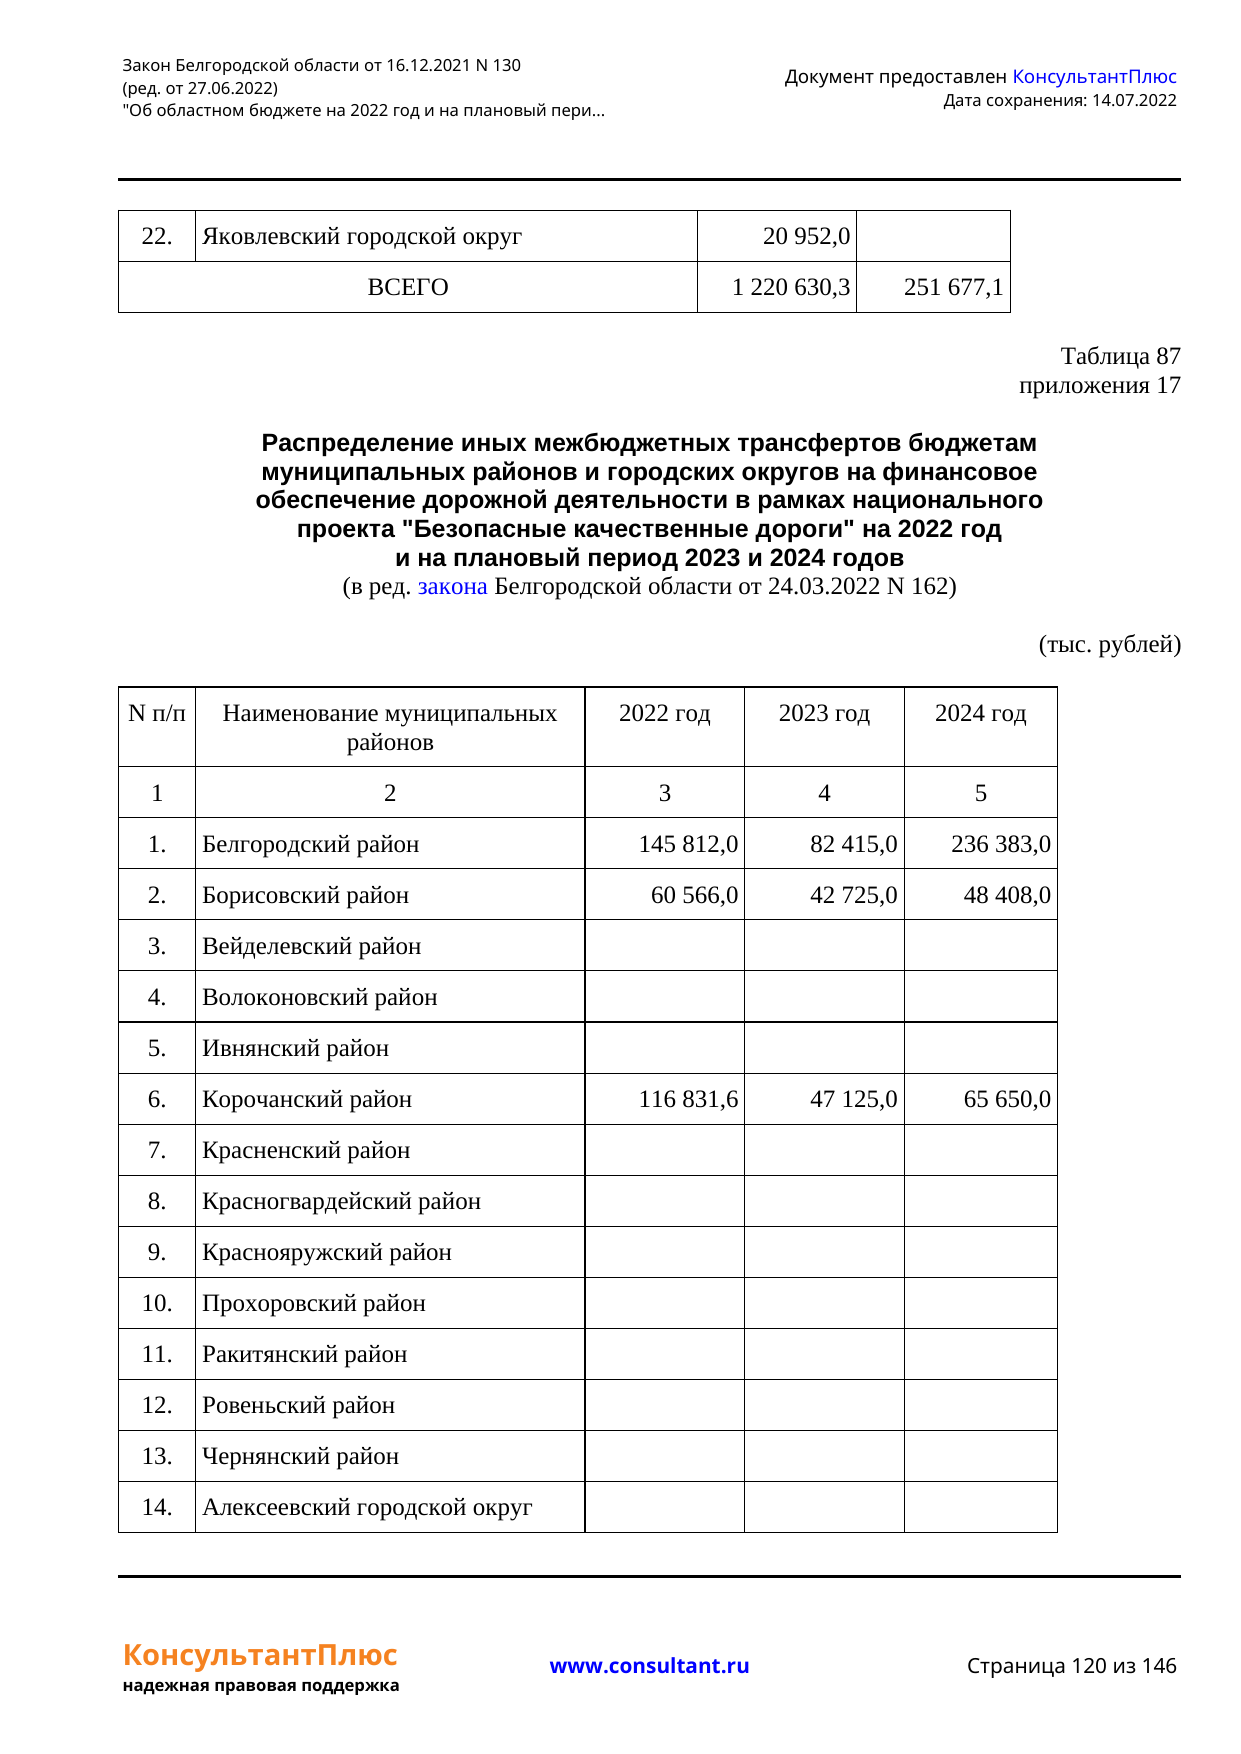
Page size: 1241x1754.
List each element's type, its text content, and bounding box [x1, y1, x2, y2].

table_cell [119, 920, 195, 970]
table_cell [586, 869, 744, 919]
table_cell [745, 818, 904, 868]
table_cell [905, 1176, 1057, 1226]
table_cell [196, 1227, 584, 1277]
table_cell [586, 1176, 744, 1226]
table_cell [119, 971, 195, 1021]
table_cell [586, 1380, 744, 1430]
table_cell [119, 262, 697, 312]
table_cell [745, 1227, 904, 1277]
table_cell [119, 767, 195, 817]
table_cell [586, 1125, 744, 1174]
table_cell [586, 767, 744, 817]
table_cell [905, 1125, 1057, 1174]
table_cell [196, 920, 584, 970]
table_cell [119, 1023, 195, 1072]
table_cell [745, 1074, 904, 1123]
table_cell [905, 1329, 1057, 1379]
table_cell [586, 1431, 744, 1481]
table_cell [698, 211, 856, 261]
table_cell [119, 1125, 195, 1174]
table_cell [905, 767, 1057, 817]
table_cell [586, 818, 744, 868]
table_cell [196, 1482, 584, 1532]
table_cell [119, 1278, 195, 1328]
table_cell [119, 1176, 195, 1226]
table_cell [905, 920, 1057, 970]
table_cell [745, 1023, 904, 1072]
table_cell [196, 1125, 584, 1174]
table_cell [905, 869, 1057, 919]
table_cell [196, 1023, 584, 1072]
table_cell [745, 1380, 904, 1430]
title Распределение иных межбюджетных трансфертов бюджетам [118, 428, 1181, 456]
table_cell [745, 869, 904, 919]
text Таблица 87 [118, 341, 1181, 370]
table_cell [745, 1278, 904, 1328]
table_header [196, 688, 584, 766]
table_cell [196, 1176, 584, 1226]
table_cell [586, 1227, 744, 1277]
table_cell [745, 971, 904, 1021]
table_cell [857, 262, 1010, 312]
title и на плановый период 2023 и 2024 годов [118, 543, 1181, 571]
title муниципальных районов и городских округов на финансовое [118, 456, 1181, 485]
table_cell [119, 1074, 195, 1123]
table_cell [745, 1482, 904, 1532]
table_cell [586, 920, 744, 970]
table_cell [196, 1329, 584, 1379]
text (тыс. рублей) [118, 629, 1181, 658]
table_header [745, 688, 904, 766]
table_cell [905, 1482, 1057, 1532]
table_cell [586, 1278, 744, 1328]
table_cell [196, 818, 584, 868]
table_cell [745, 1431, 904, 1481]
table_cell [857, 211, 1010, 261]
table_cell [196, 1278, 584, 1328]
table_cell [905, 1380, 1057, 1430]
text приложения 17 [118, 370, 1181, 399]
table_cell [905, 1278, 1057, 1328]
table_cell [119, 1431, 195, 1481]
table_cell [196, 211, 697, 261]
title обеспечение дорожной деятельности в рамках национального [118, 485, 1181, 514]
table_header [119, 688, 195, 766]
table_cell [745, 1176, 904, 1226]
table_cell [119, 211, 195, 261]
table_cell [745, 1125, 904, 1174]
title проекта "Безопасные качественные дороги" на 2022 год [118, 514, 1181, 543]
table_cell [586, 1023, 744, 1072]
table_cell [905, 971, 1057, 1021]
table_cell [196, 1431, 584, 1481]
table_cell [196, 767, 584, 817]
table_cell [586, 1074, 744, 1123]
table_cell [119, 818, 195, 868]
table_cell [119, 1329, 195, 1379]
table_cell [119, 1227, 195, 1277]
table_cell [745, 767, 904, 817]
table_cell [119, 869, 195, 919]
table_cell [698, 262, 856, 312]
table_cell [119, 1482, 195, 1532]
text (в ред. закона Белгородской области от 24.03.2022 N 162) [118, 571, 1181, 600]
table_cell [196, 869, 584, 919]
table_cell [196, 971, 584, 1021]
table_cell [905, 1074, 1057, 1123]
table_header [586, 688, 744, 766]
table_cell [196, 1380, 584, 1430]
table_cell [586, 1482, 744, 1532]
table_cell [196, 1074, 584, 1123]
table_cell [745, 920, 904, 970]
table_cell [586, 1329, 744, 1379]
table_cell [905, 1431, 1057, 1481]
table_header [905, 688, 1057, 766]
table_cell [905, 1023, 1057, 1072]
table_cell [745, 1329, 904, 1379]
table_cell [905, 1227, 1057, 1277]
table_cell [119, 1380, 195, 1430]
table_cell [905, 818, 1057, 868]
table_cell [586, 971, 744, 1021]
